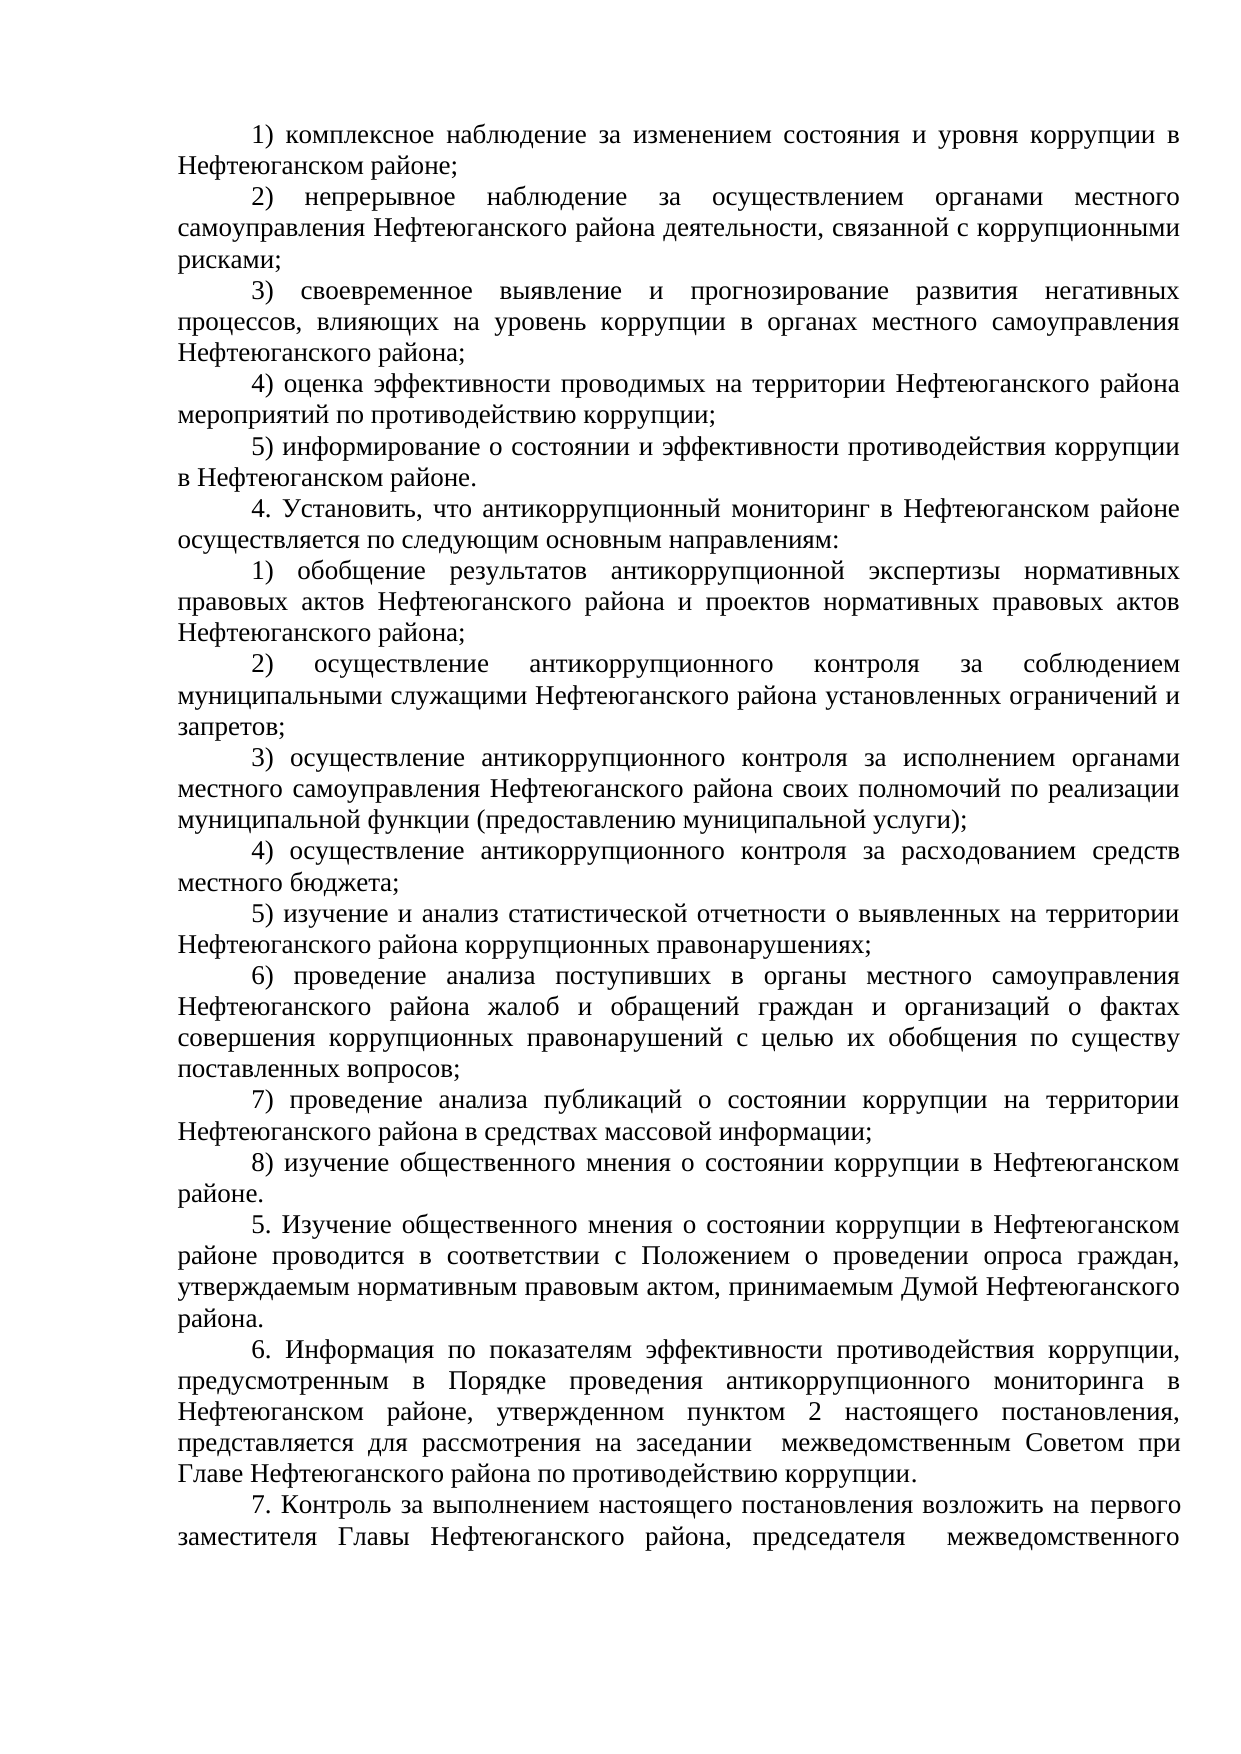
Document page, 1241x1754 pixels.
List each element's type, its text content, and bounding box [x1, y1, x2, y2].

text 6) проведение анализа поступивших в органы местного самоуправления Нефтеюганского района жалоб и обращений граждан и организаций о фактах совершения коррупционных правонарушений с целью их обобщения по существу поставленных вопросов; [177, 959, 1181, 1084]
text 8) изучение общественного мнения о состоянии коррупции в Нефтеюганском районе. [177, 1146, 1181, 1208]
text 2) непрерывное наблюдение за осуществлением органами местного самоуправления Нефтеюганского района деятельности, связанной с коррупционными рисками; [177, 180, 1181, 274]
text 1) комплексное наблюдение за изменением состояния и уровня коррупции в Нефтеюганском районе; [177, 118, 1181, 180]
list 4. Установить, что антикоррупционный мониторинг в Нефтеюганском районе осуществляется по следующим основным направлениям: [177, 492, 1181, 554]
text 5. Изучение общественного мнения о состоянии коррупции в Нефтеюганском районе проводится в соответствии с Положением о проведении опроса граждан, утверждаемым нормативным правовым актом, принимаемым Думой Нефтеюганского района. [177, 1208, 1181, 1333]
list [177, 1488, 1181, 1551]
text 1) обобщение результатов антикоррупционной экспертизы нормативных правовых актов Нефтеюганского района и проектов нормативных правовых актов Нефтеюганского района; [177, 554, 1181, 648]
text 7) проведение анализа публикаций о состоянии коррупции на территории Нефтеюганского района в средствах массовой информации; [177, 1084, 1181, 1146]
text 6. Информация по показателям эффективности противодействия коррупции, предусмотренным в Порядке проведения антикоррупционного мониторинга в Нефтеюганском районе, утвержденном пунктом 2 настоящего постановления, представляется для рассмотрения на заседании межведомственным Советом при Главе Нефтеюганского района по противодействию коррупции. [177, 1333, 1181, 1488]
text 4) осуществление антикоррупционного контроля за расходованием средств местного бюджета; [177, 834, 1181, 897]
text 5) информирование о состоянии и эффективности противодействия коррупции в Нефтеюганском районе. [177, 429, 1181, 492]
text 4) оценка эффективности проводимых на территории Нефтеюганского района мероприятий по противодействию коррупции; [177, 367, 1181, 429]
text 3) осуществление антикоррупционного контроля за исполнением органами местного самоуправления Нефтеюганского района своих полномочий по реализации муниципальной функции (предоставлению муниципальной услуги); [177, 741, 1181, 834]
text 5) изучение и анализ статистической отчетности о выявленных на территории Нефтеюганского района коррупционных правонарушениях; [177, 897, 1181, 959]
text 3) своевременное выявление и прогнозирование развития негативных процессов, влияющих на уровень коррупции в органах местного самоуправления Нефтеюганского района; [177, 274, 1181, 367]
text 2) осуществление антикоррупционного контроля за соблюдением муниципальными служащими Нефтеюганского района установленных ограничений и запретов; [177, 648, 1181, 741]
